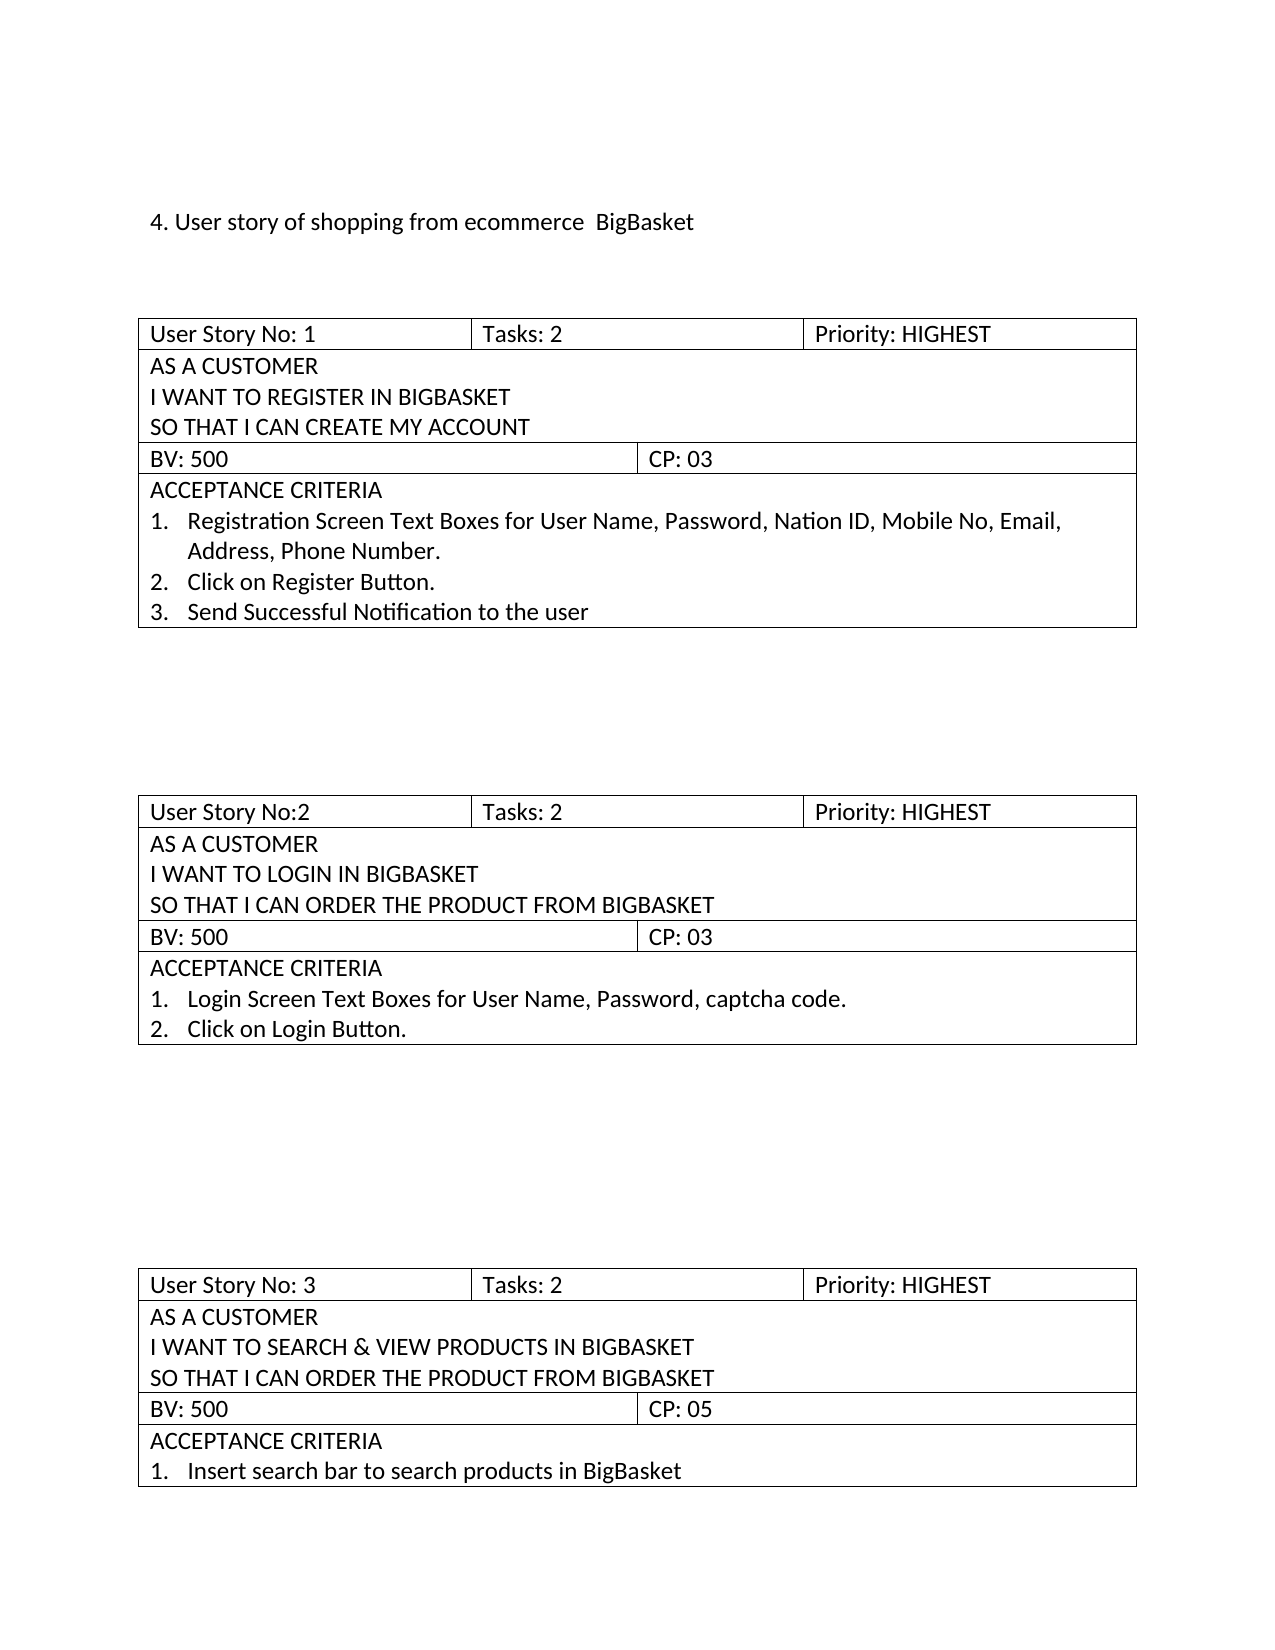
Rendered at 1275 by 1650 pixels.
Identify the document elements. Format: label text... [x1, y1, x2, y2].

table_header Tasks: 2 [472, 796, 803, 827]
table_header Priority: HIGHEST [804, 1269, 1136, 1300]
table_cell CP: 05 [638, 1393, 1136, 1424]
table_header Tasks: 2 [472, 319, 803, 349]
table_header User Story No:2 [139, 796, 471, 827]
table_cell AS A CUSTOMER I WANT TO LOGIN IN BIGBASKET SO THAT I CAN ORDER THE PRODUCT FROM BIGBASKET [139, 828, 1136, 919]
table_cell AS A CUSTOMER I WANT TO SEARCH & VIEW PRODUCTS IN BIGBASKET SO THAT I CAN ORDER THE PRODUCT FROM BIGBASKET [139, 1301, 1136, 1392]
table_cell BV: 500 [139, 1393, 637, 1424]
table_cell CP: 03 [638, 921, 1136, 951]
text 4. User story of shopping from ecommerce BigBasket [150, 206, 1125, 236]
table_cell BV: 500 [139, 443, 637, 473]
table_cell ACCEPTANCE CRITERIA Login Screen Text Boxes for User Name, Password, captcha code. Click on Login Button. [139, 952, 1136, 1044]
table_cell CP: 03 [638, 443, 1136, 473]
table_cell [139, 1425, 1136, 1486]
table_header Priority: HIGHEST [804, 796, 1136, 827]
table_cell BV: 500 [139, 921, 637, 951]
table_cell ACCEPTANCE CRITERIA Registration Screen Text Boxes for User Name, Password, Nation ID, Mobile No, Email, Address, Phone Number. Click on Register Button. Send Successful Notification to the user [139, 474, 1136, 627]
table_cell AS A CUSTOMER I WANT TO REGISTER IN BIGBASKET SO THAT I CAN CREATE MY ACCOUNT [139, 350, 1136, 442]
table_header Tasks: 2 [472, 1269, 803, 1300]
table_header Priority: HIGHEST [804, 319, 1136, 349]
table_header User Story No: 3 [139, 1269, 471, 1300]
table_header User Story No: 1 [139, 319, 471, 349]
